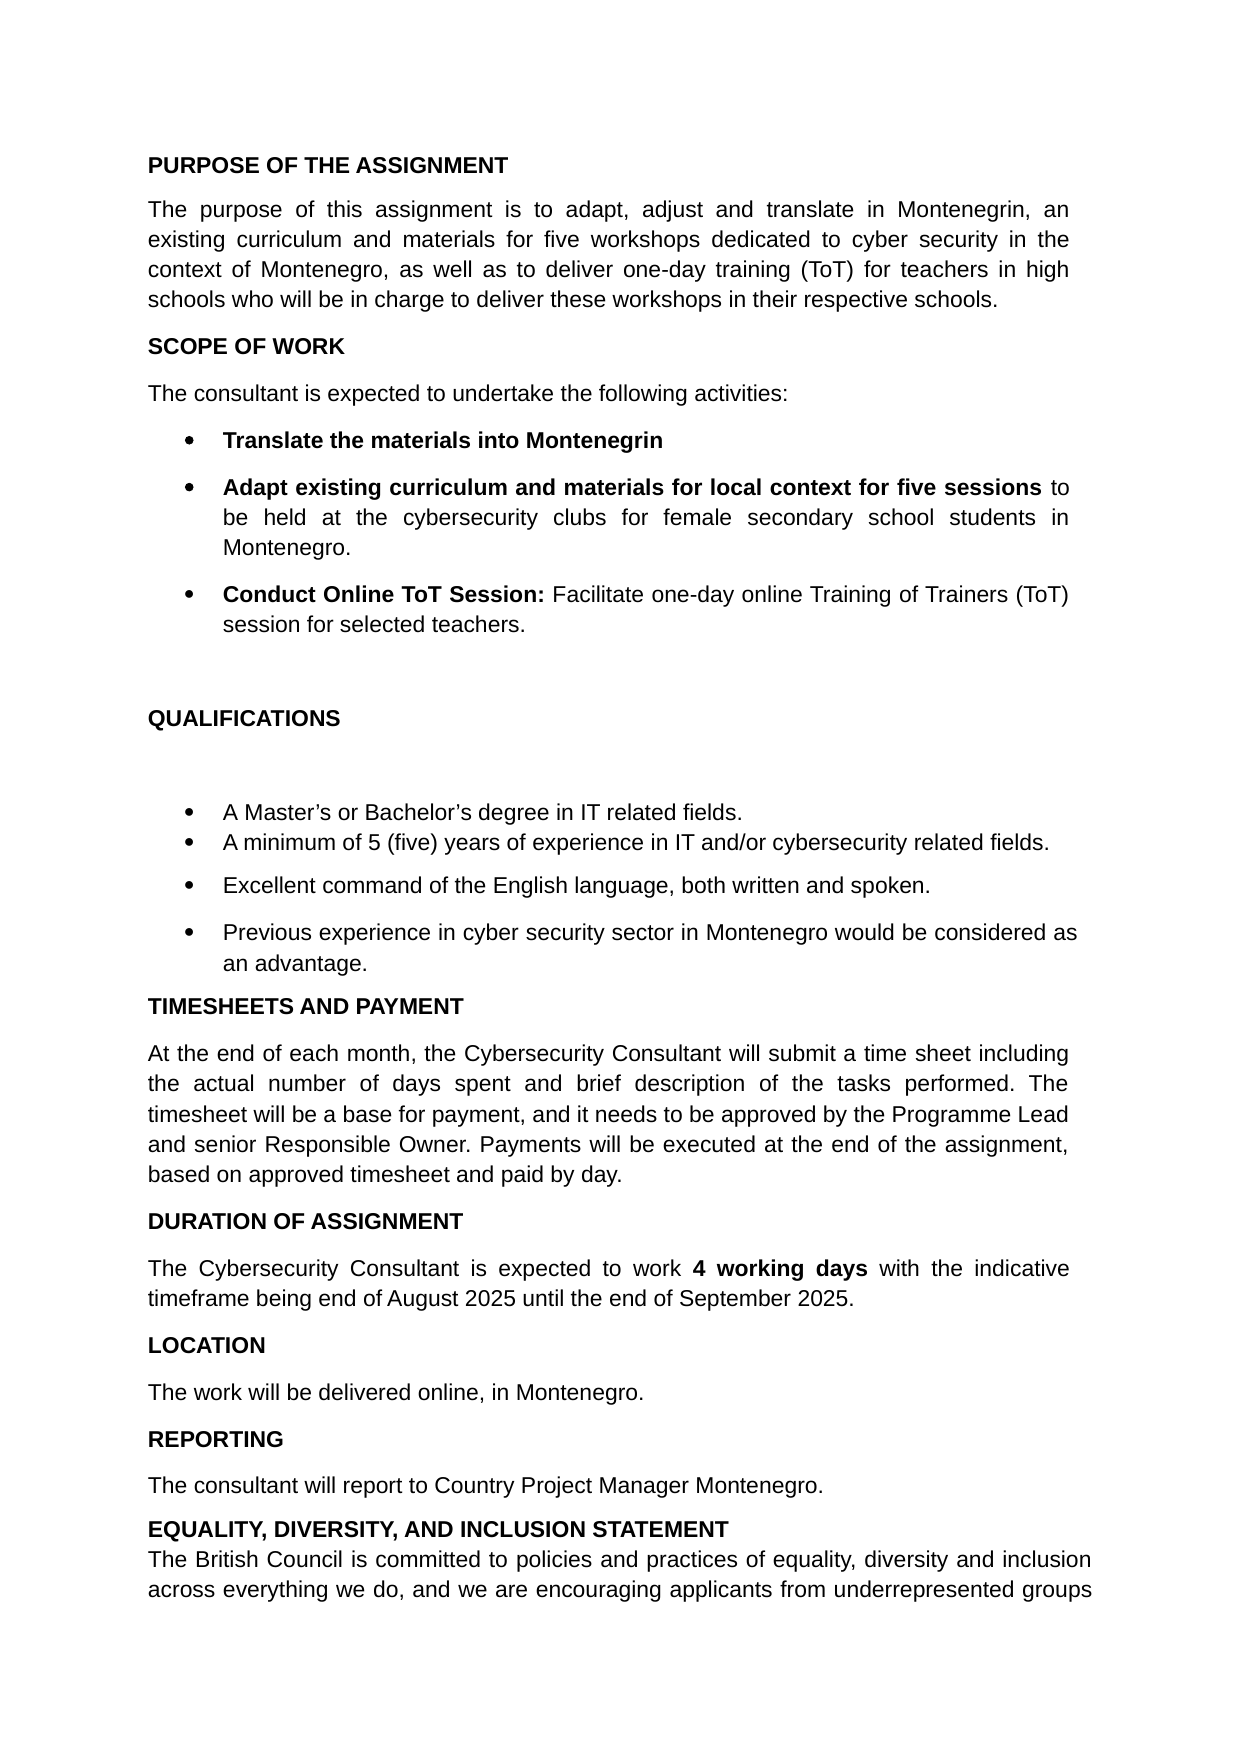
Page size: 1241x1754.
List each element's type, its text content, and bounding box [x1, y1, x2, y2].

list Excellent command of the English language, both written and spoken. [185, 872, 1070, 899]
text LOCATION [148, 1332, 1070, 1358]
text DURATION OF ASSIGNMENT [148, 1208, 1070, 1234]
list Previous experience in cyber security sector in Montenegro would be considered as an advantage. [185, 919, 1078, 976]
text The work will be delivered online, in Montenegro. [148, 1379, 1070, 1405]
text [148, 1546, 1093, 1603]
list A Master’s or Bachelor’s degree in IT related fields. [185, 799, 1078, 825]
text The consultant will report to Country Project Manager Montenegro. [148, 1472, 1070, 1499]
list Translate the materials into Montenegrin [185, 427, 1070, 453]
text QUALIFICATIONS [148, 705, 1070, 731]
list Adapt existing curriculum and materials for local context for five sessions to be held at the cybersecurity clubs for female secondary school students in Montenegro. [185, 474, 1070, 560]
text EQUALITY, DIVERSITY, AND INCLUSION STATEMENT [148, 1516, 1070, 1542]
text The purpose of this assignment is to adapt, adjust and translate in Montenegrin, an existing curriculum and materials for five workshops dedicated to cyber security in the context of Montenegro, as well as to deliver one-day training (ToT) for teachers in high schools who will be in charge to deliver these workshops in their respective schools. [148, 196, 1070, 312]
list A minimum of 5 (five) years of experience in IT and/or cybersecurity related fields. [185, 829, 1078, 855]
text The Cybersecurity Consultant is expected to work 4 working days with the indicative timeframe being end of August 2025 until the end of September 2025. [148, 1255, 1070, 1311]
text At the end of each month, the Cybersecurity Consultant will submit a time sheet including the actual number of days spent and brief description of the tasks performed. The timesheet will be a base for payment, and it needs to be approved by the Programme Lead and senior Responsible Owner. Payments will be executed at the end of the assignment, based on approved timesheet and paid by day. [148, 1040, 1070, 1187]
text PURPOSE OF THE ASSIGNMENT [148, 148, 1093, 179]
list Conduct Online ToT Session: Facilitate one-day online Training of Trainers (ToT) session for selected teachers. [185, 581, 1070, 637]
text The consultant is expected to undertake the following activities: [148, 380, 1070, 406]
text REPORTING [148, 1426, 1070, 1452]
text SCOPE OF WORK [148, 333, 1070, 359]
text TIMESHEETS AND PAYMENT [148, 993, 1070, 1019]
